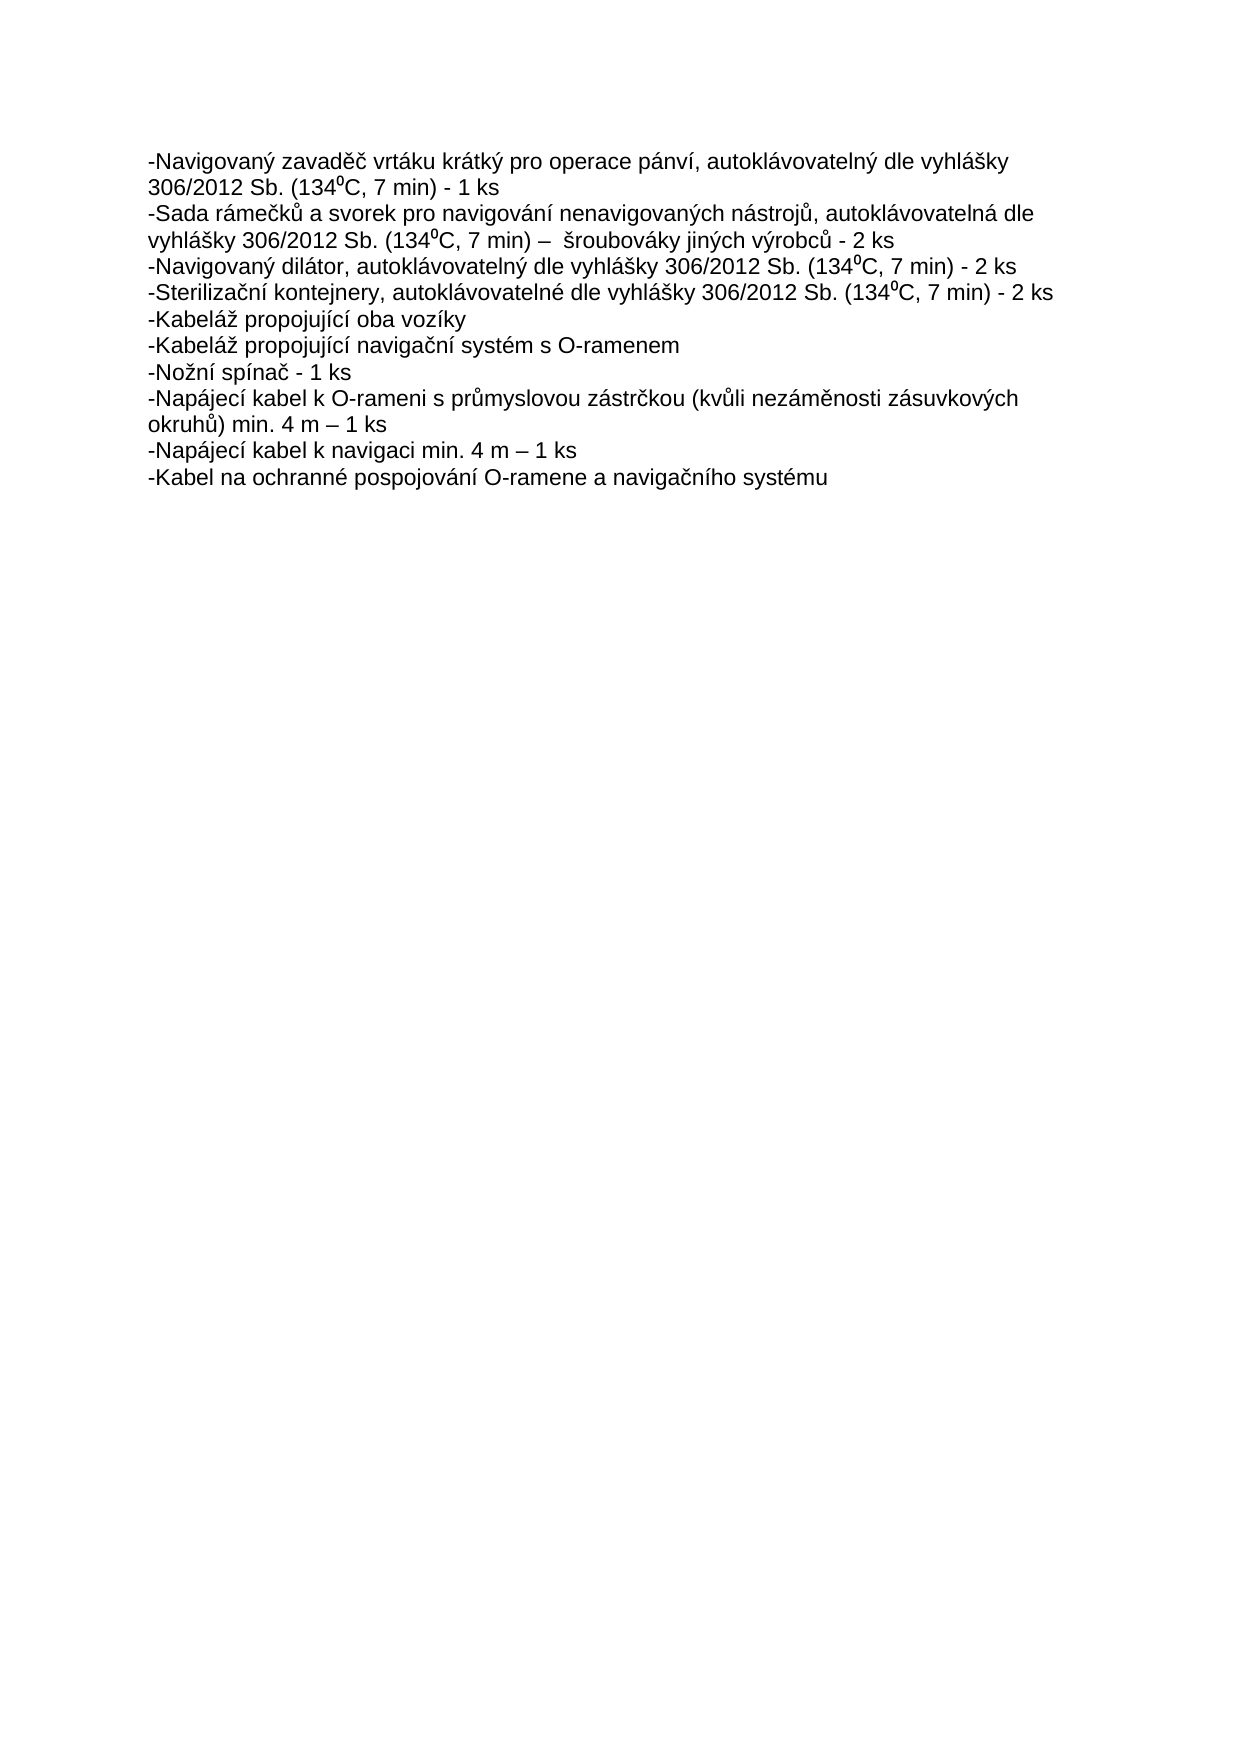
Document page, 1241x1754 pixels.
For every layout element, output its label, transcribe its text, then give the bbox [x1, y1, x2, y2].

text -Napájecí kabel k O-rameni s průmyslovou zástrčkou (kvůli nezáměnosti zásuvkových okruhů) min. 4 m – 1 ks [148, 385, 1093, 437]
text -Kabeláž propojující navigační systém s O-ramenem [148, 332, 1093, 358]
text -Kabeláž propojující oba vozíky [148, 306, 1093, 332]
text -Nožní spínač - 1 ks [148, 358, 1093, 385]
text -Sada rámečků a svorek pro navigování nenavigovaných nástrojů, autoklávovatelná dle vyhlášky 306/2012 Sb. (134⁰C, 7 min) – šroubováky jiných výrobců - 2 ks [148, 200, 1093, 253]
text -Napájecí kabel k navigaci min. 4 m – 1 ks [148, 437, 1093, 464]
text -Sterilizační kontejnery, autoklávovatelné dle vyhlášky 306/2012 Sb. (134⁰C, 7 min) - 2 ks [148, 279, 1093, 306]
text -Navigovaný zavaděč vrtáku krátký pro operace pánví, autoklávovatelný dle vyhlášky 306/2012 Sb. (134⁰C, 7 min) - 1 ks [148, 148, 1093, 200]
text -Kabel na ochranné pospojování O-ramene a navigačního systému [148, 464, 1093, 490]
text -Navigovaný dilátor, autoklávovatelný dle vyhlášky 306/2012 Sb. (134⁰C, 7 min) - 2 ks [148, 253, 1093, 279]
